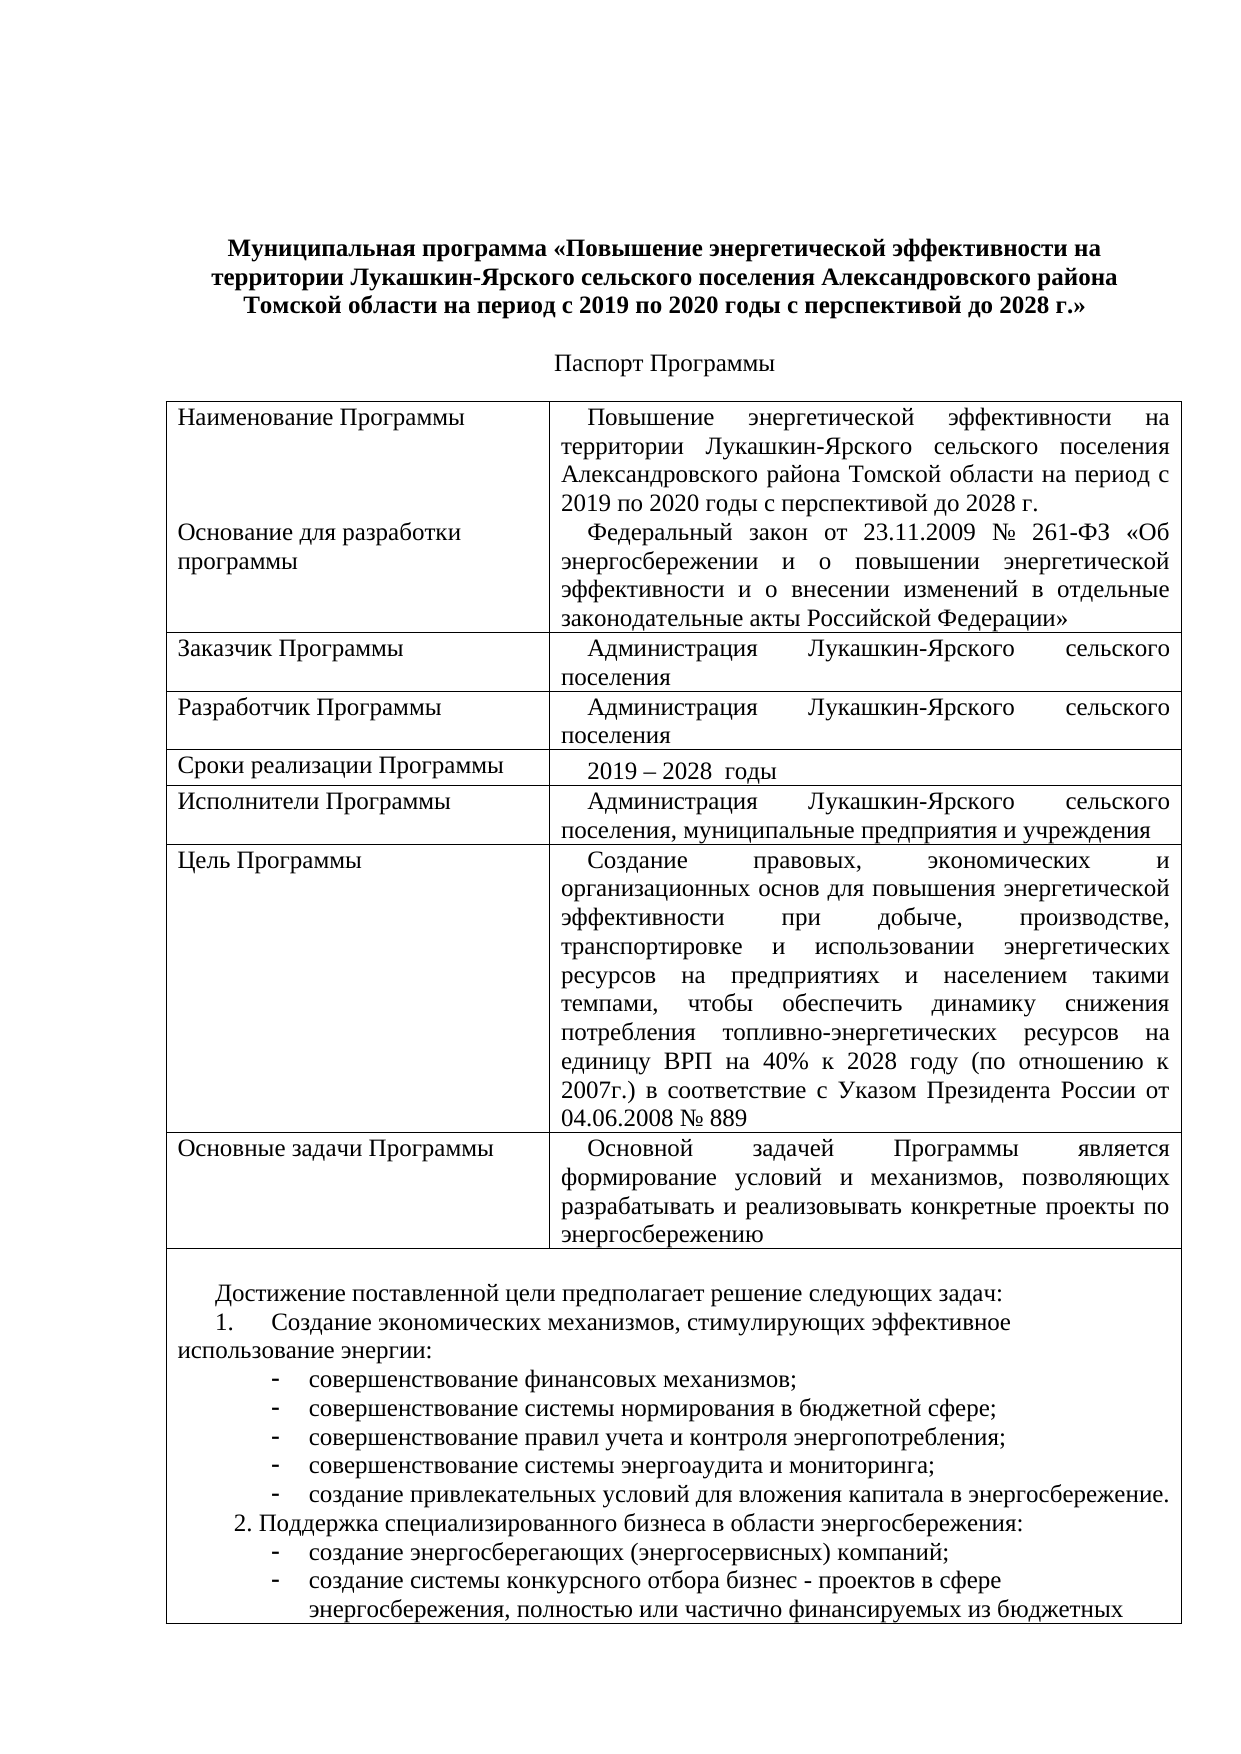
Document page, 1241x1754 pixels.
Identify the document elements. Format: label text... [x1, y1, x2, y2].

table_cell Основной задачей Программы является формирование условий и механизмов, позволяющих разрабатывать и реализовывать конкретные проекты по энергосбережению [550, 1133, 1181, 1248]
table_cell Разработчик Программы [167, 692, 549, 749]
table_cell Исполнители Программы [167, 786, 549, 844]
text Муниципальная программа «Повышение энергетической эффективности на территории Лукашкин-Ярского сельского поселения Александровского района Томской области на период с 2019 по 2020 годы с перспективой до 2028 г.» [177, 233, 1152, 319]
table_cell Заказчик Программы [167, 633, 549, 691]
table_cell Основные задачи Программы [167, 1133, 549, 1248]
table_header Наименование Программы Основание для разработки программы [167, 402, 549, 632]
table_cell Сроки реализации Программы [167, 750, 549, 785]
table_cell Администрация Лукашкин-Ярского сельского поселения, муниципальные предприятия и учреждения [550, 786, 1181, 844]
table_cell Администрация Лукашкин-Ярского сельского поселения [550, 692, 1181, 749]
table_cell Цель Программы [167, 845, 549, 1132]
table_cell Администрация Лукашкин-Ярского сельского поселения [550, 633, 1181, 691]
table_header Повышение энергетической эффективности на территории Лукашкин-Ярского сельского поселения Александровского района Томской области на период с 2019 по 2020 годы с перспективой до 2028 г. Федеральный закон от 23.11.2009 № 261-ФЗ «Об энергосбережении и о повышении энергетической эффективности и о внесении изменений в отдельные законодательные акты Российской Федерации» [550, 402, 1181, 632]
table_cell Создание правовых, экономических и организационных основ для повышения энергетической эффективности при добыче, производстве, транспортировке и использовании энергетических ресурсов на предприятиях и населением такими темпами, чтобы обеспечить динамику снижения потребления топливно-энергетических ресурсов на единицу ВРП на 40% к 2028 году (по отношению к 2007г.) в соответствие с Указом Президента России от 04.06.2008 № 889 [550, 845, 1181, 1132]
table_cell 2019 – 2028 годы [550, 750, 1181, 785]
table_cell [167, 1249, 1181, 1623]
text Паспорт Программы [177, 348, 1152, 377]
